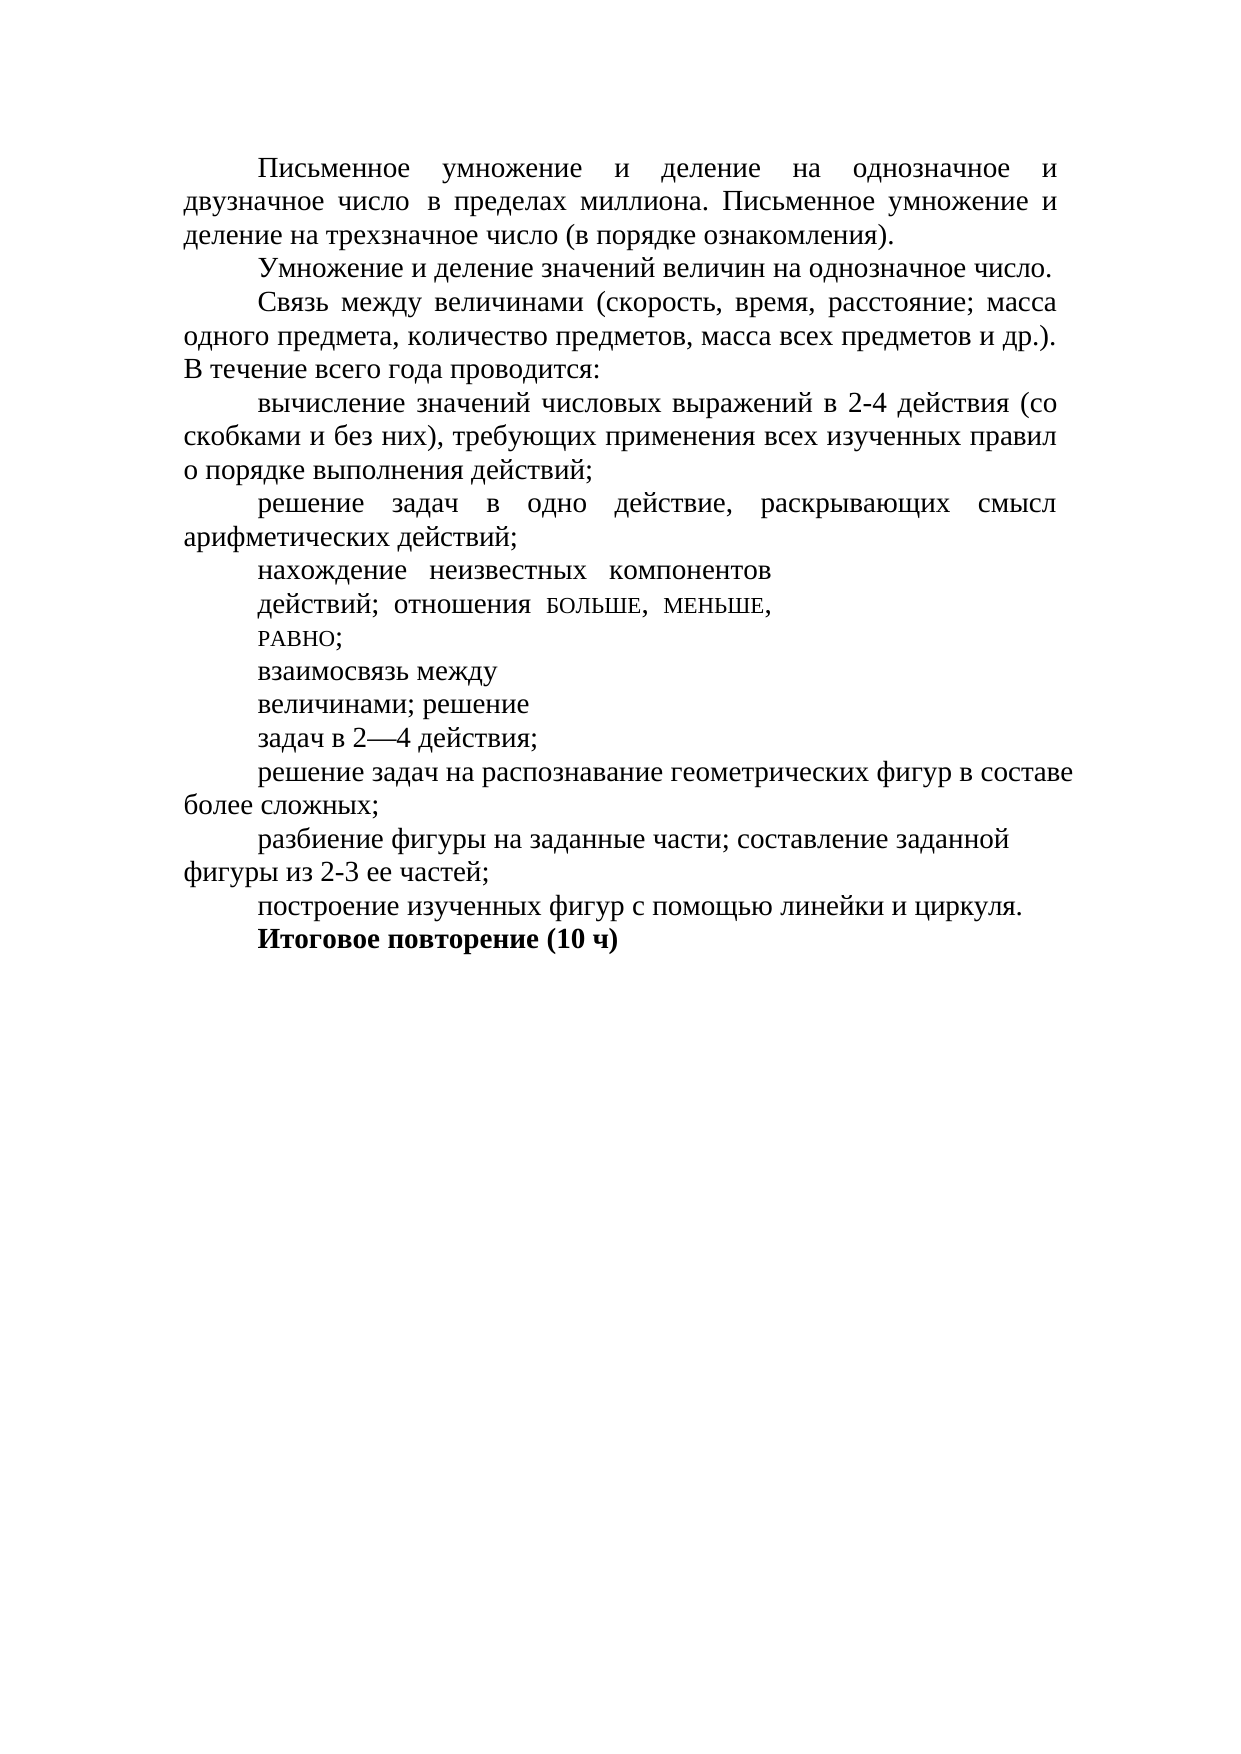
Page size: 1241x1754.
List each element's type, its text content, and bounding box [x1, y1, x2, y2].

text построение изученных фигур с помощью линейки и циркуля. [257, 888, 1128, 921]
text Умножение и деление значений величин на однозначное число. [257, 251, 1128, 284]
text Итоговое повторение (10 ч) [257, 921, 1128, 955]
text разбиение фигуры на заданные части; составление заданной фигуры из 2-3 ее частей; [183, 821, 1058, 888]
text вычисление значений числовых выражений в 2-4 действия (со скобками и без них), требующих применения всех изученных правил о порядке выполнения действий; [183, 385, 1058, 485]
text нахождение неизвестных компонентов действий; отношения БОЛЬШЕ, МЕНЬШЕ, РАВНО; [257, 552, 772, 653]
text Письменное умножение и деление на однозначное и двузначное число в пределах миллиона. Письменное умножение и деление на трехзначное число (в порядке ознакомления). [183, 150, 1058, 251]
text решение задач в одно действие, раскрывающих смысл арифметических действий; [183, 485, 1057, 552]
text решение задач на распознавание геометрических фигур в составе более сложных; [183, 754, 1128, 821]
text Связь между величинами (скорость, время, расстояние; масса одного предмета, количество предметов, масса всех предметов и др.). В течение всего года проводится: [183, 284, 1057, 385]
text взаимосвязь между величинами; решение задач в 2—4 действия; [257, 653, 570, 754]
